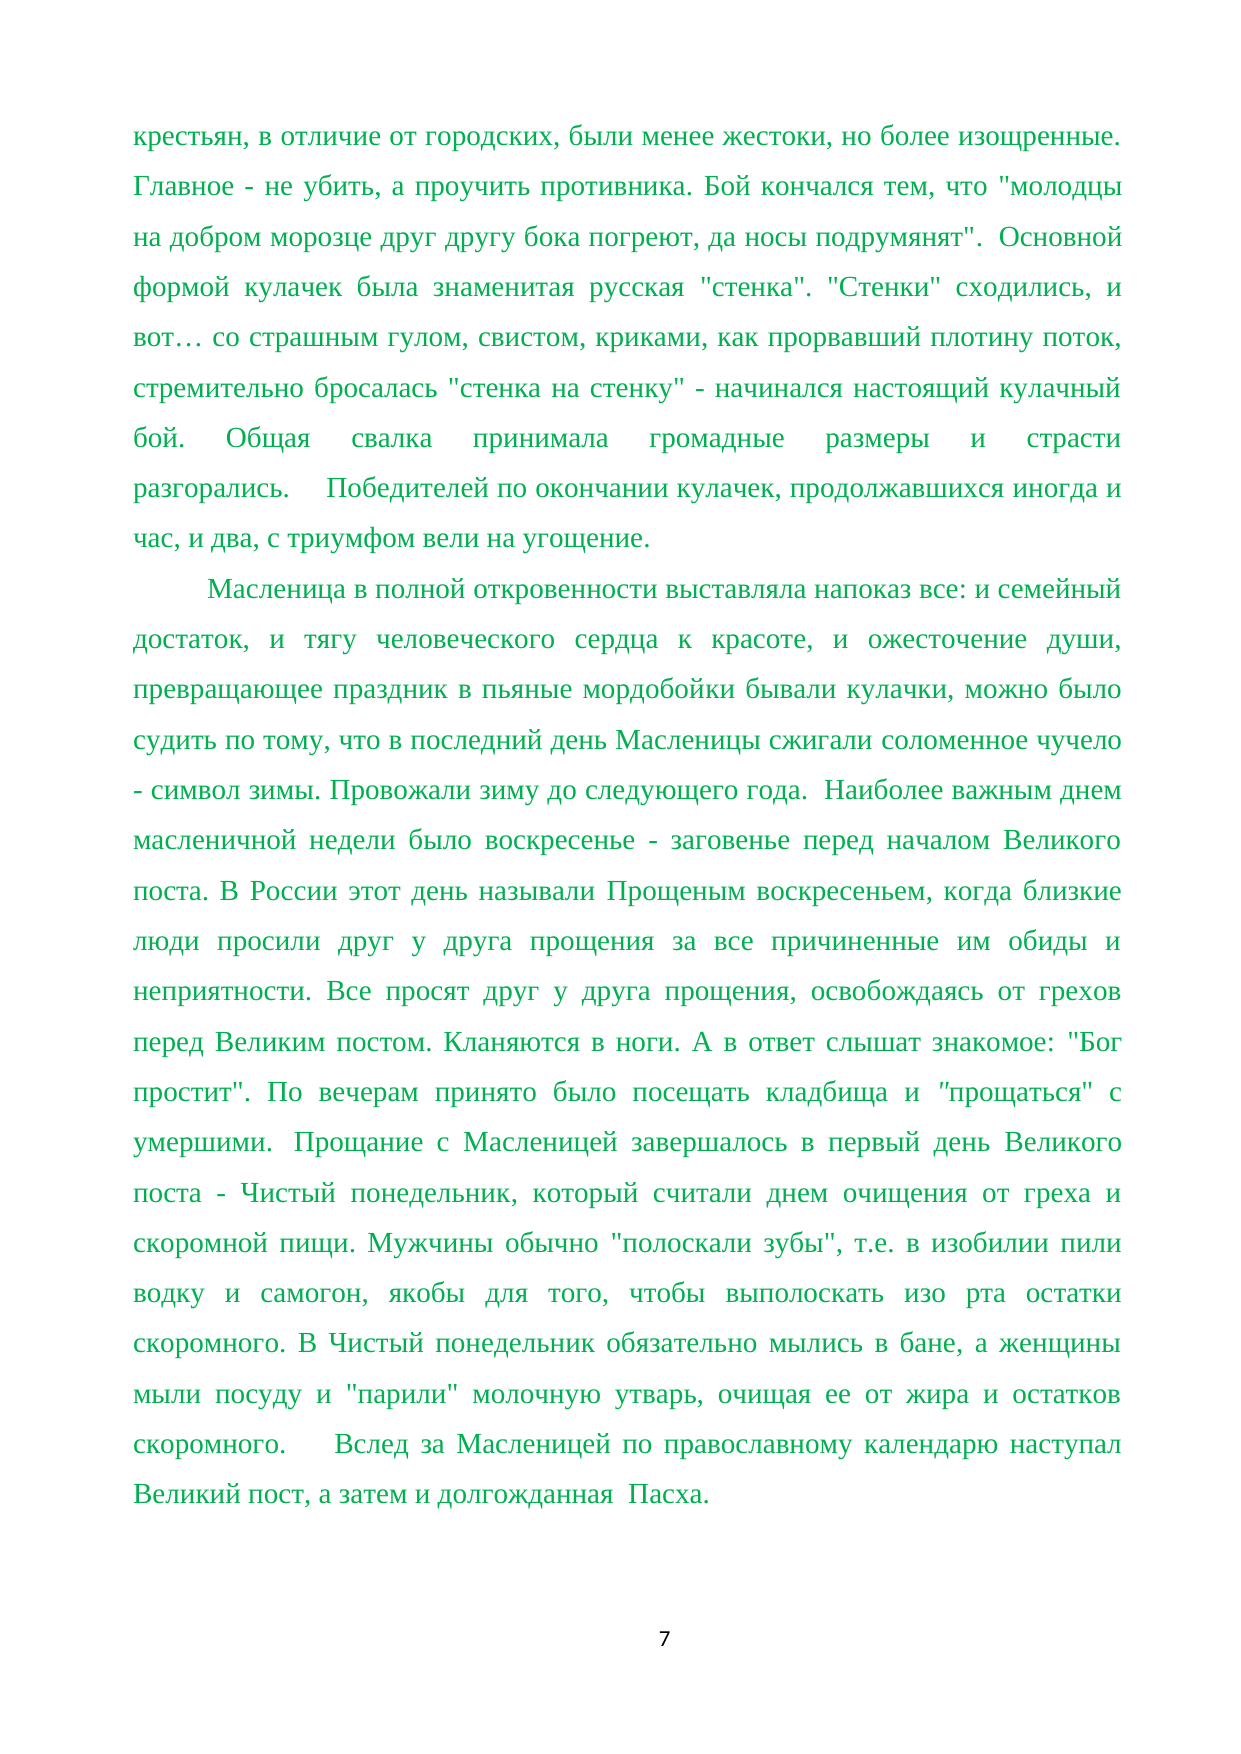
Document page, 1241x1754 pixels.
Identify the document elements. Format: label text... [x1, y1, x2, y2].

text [133, 118, 1122, 554]
text Масленица в полной откровенности выставляла напоказ все: и семейный достаток, и тягу человеческого сердца к красоте, и ожесточение души, превращающее праздник в пьяные мордобойки бывали кулачки, можно было судить по тому, что в последний день Масленицы сжигали соломенное чучело - символ зимы. Провожали зиму до следующего года. Наиболее важным днем масленичной недели было воскресенье - заговенье перед началом Великого поста. В России этот день называли Прощеным воскресеньем, когда близкие люди просили друг у друга прощения за все причиненные им обиды и неприятности. Все просят друг у друга прощения, освобождаясь от грехов перед Великим постом. Кланяются в ноги. А в ответ слышат знакомое: "Бог простит". По вечерам принято было посещать кладбища и "прощаться" с умершими. Прощание с Масленицей завершалось в первый день Великого поста - Чистый понедельник, который считали днем очищения от греха и скоромной пищи. Мужчины обычно "полоскали зубы", т.е. в изобилии пили водку и самогон, якобы для того, чтобы выполоскать изо рта остатки скоромного. В Чистый понедельник обязательно мылись в бане, а женщины мыли посуду и "парили" молочную утварь, очищая ее от жира и остатков скоромного. Вслед за Масленицей по православному календарю наступал Великий пост, а затем и долгожданная Пасха. [133, 571, 1122, 1510]
